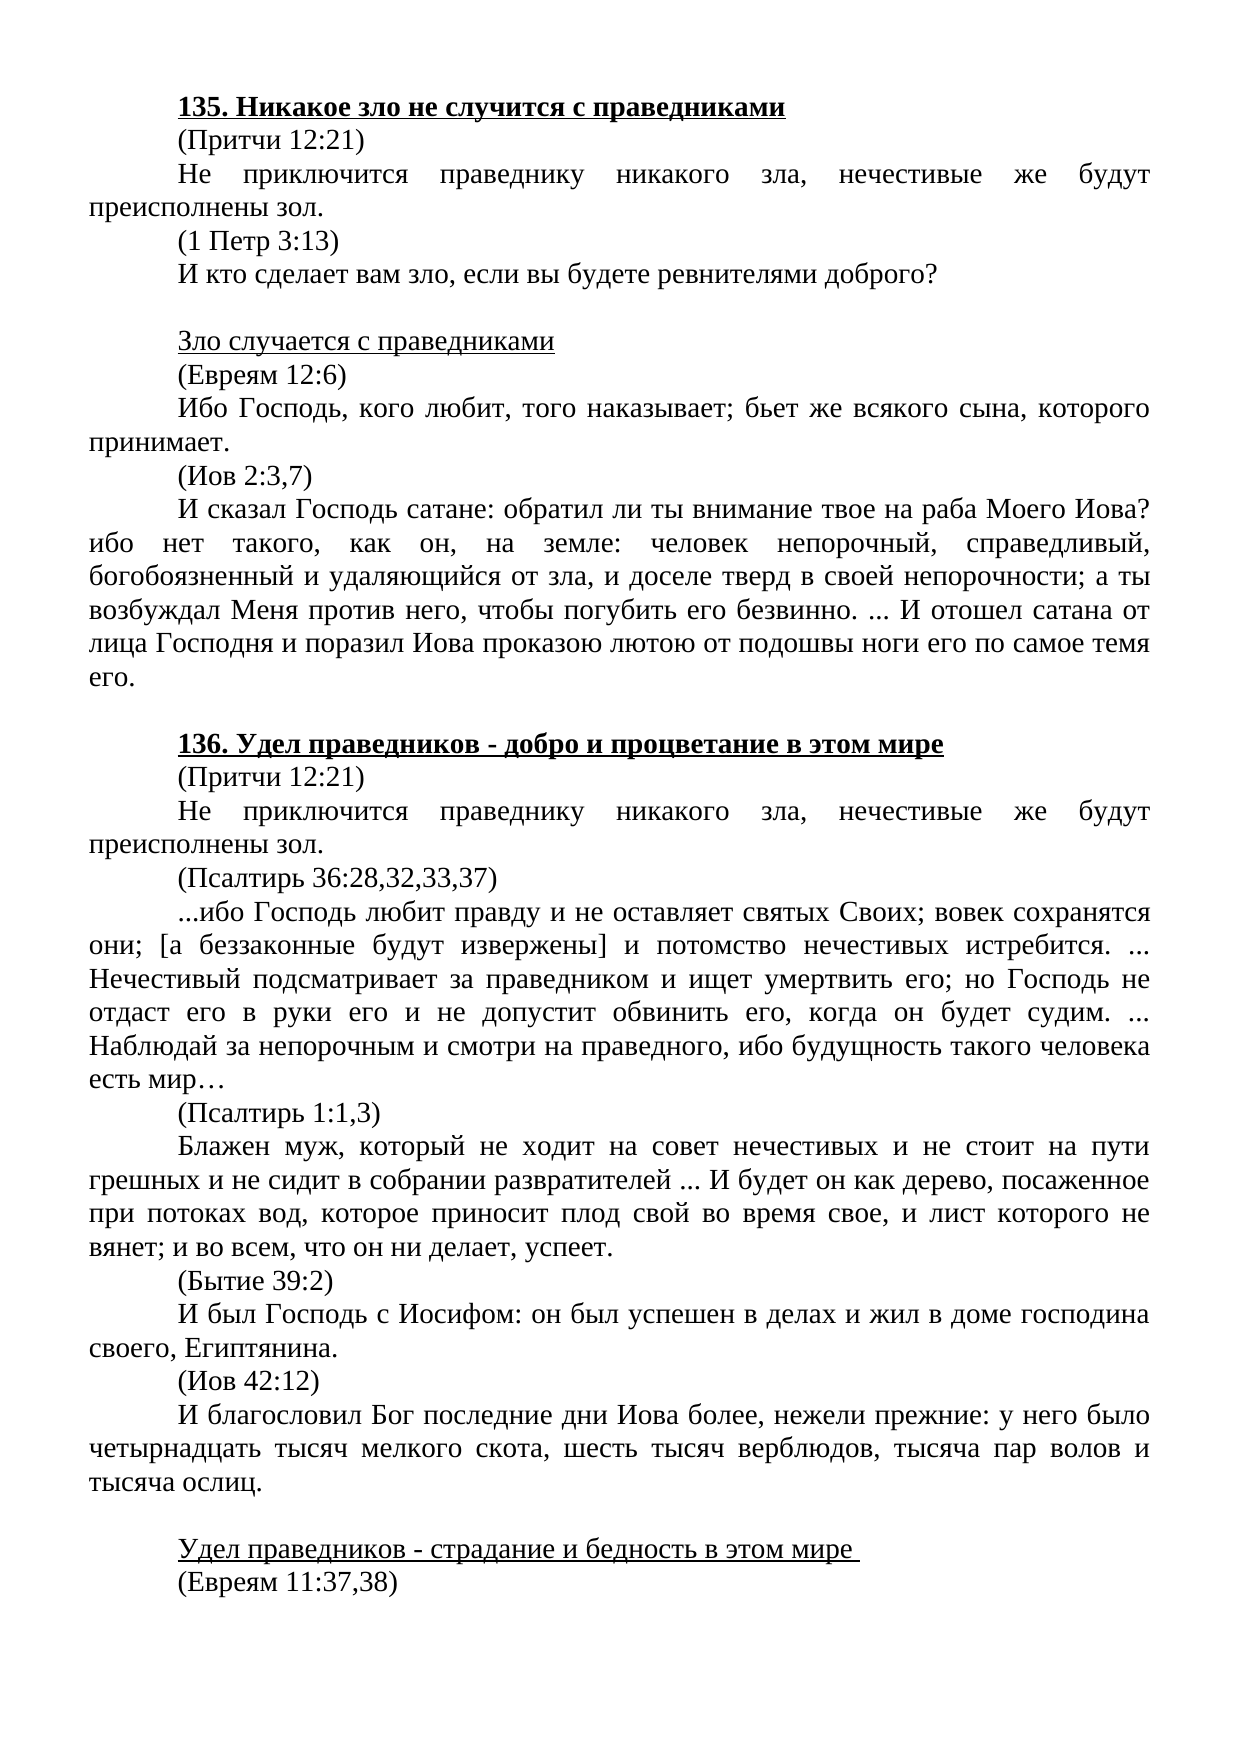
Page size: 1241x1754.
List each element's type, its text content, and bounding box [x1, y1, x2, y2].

text Блажен муж, который не ходит на совет нечестивых и не стоит на пути грешных и не сидит в собрании развратителей ... И будет он как дерево, посаженное при потоках вод, которое приносит плод свой во время свое, и лист которого не вянет; и во всем, что он ни делает, успеет. [89, 1128, 1152, 1263]
text И сказал Господь сатане: обратил ли ты внимание твое на раба Моего Иова? ибо нет такого, как он, на земле: человек непорочный, справедливый, богобоязненный и удаляющийся от зла, и доселе тверд в своей непорочности; а ты возбуждал Меня против него, чтобы погубить его безвинно. ... И отошел сатана от лица Господня и поразил Иова проказою лютою от подошвы ноги его по самое темя его. [89, 491, 1152, 692]
text И был Господь с Иосифом: он был успешен в делах и жил в доме господина своего, Египтянина. [89, 1296, 1152, 1363]
text Зло случается с праведниками [89, 323, 1152, 357]
text Удел праведников - страдание и бедность в этом мире [89, 1531, 1152, 1564]
text (Иов 2:3,7) [89, 458, 1152, 491]
text 136. Удел праведников - добро и процветание в этом мире [89, 726, 1152, 759]
text (Псалтирь 1:1,3) [89, 1095, 1152, 1128]
text И кто сделает вам зло, если вы будете ревнителями доброго? [89, 256, 1152, 290]
text И благословил Бог последние дни Иова более, нежели прежние: у него было четырнадцать тысяч мелкого скота, шесть тысяч верблюдов, тысяча пар волов и тысяча ослиц. [89, 1397, 1152, 1497]
text (Псалтирь 36:28,32,33,37) [89, 860, 1152, 894]
text (Евреям 12:6) [89, 357, 1152, 391]
text (Притчи 12:21) [89, 122, 1152, 156]
text (Притчи 12:21) [89, 759, 1152, 793]
text (Бытие 39:2) [89, 1263, 1152, 1296]
text Не приключится праведнику никакого зла, нечестивые же будут преисполнены зол. [89, 156, 1152, 223]
text (Евреям 11:37,38) [89, 1564, 1152, 1598]
text Не приключится праведнику никакого зла, нечестивые же будут преисполнены зол. [89, 793, 1152, 860]
text Ибо Господь, кого любит, того наказывает; бьет же всякого сына, которого принимает. [89, 391, 1152, 458]
text ...ибо Господь любит правду и не оставляет святых Своих; вовек сохранятся они; [а беззаконные будут извержены] и потомство нечестивых истребится. ... Нечестивый подсматривает за праведником и ищет умертвить его; но Господь не отдаст его в руки его и не допустит обвинить его, когда он будет судим. ... Наблюдай за непорочным и смотри на праведного, ибо будущность такого человека есть мир… [89, 894, 1152, 1095]
text (Иов 42:12) [89, 1363, 1152, 1397]
text (1 Петр 3:13) [89, 223, 1152, 256]
text 135. Никакое зло не случится с праведниками [89, 89, 1152, 122]
